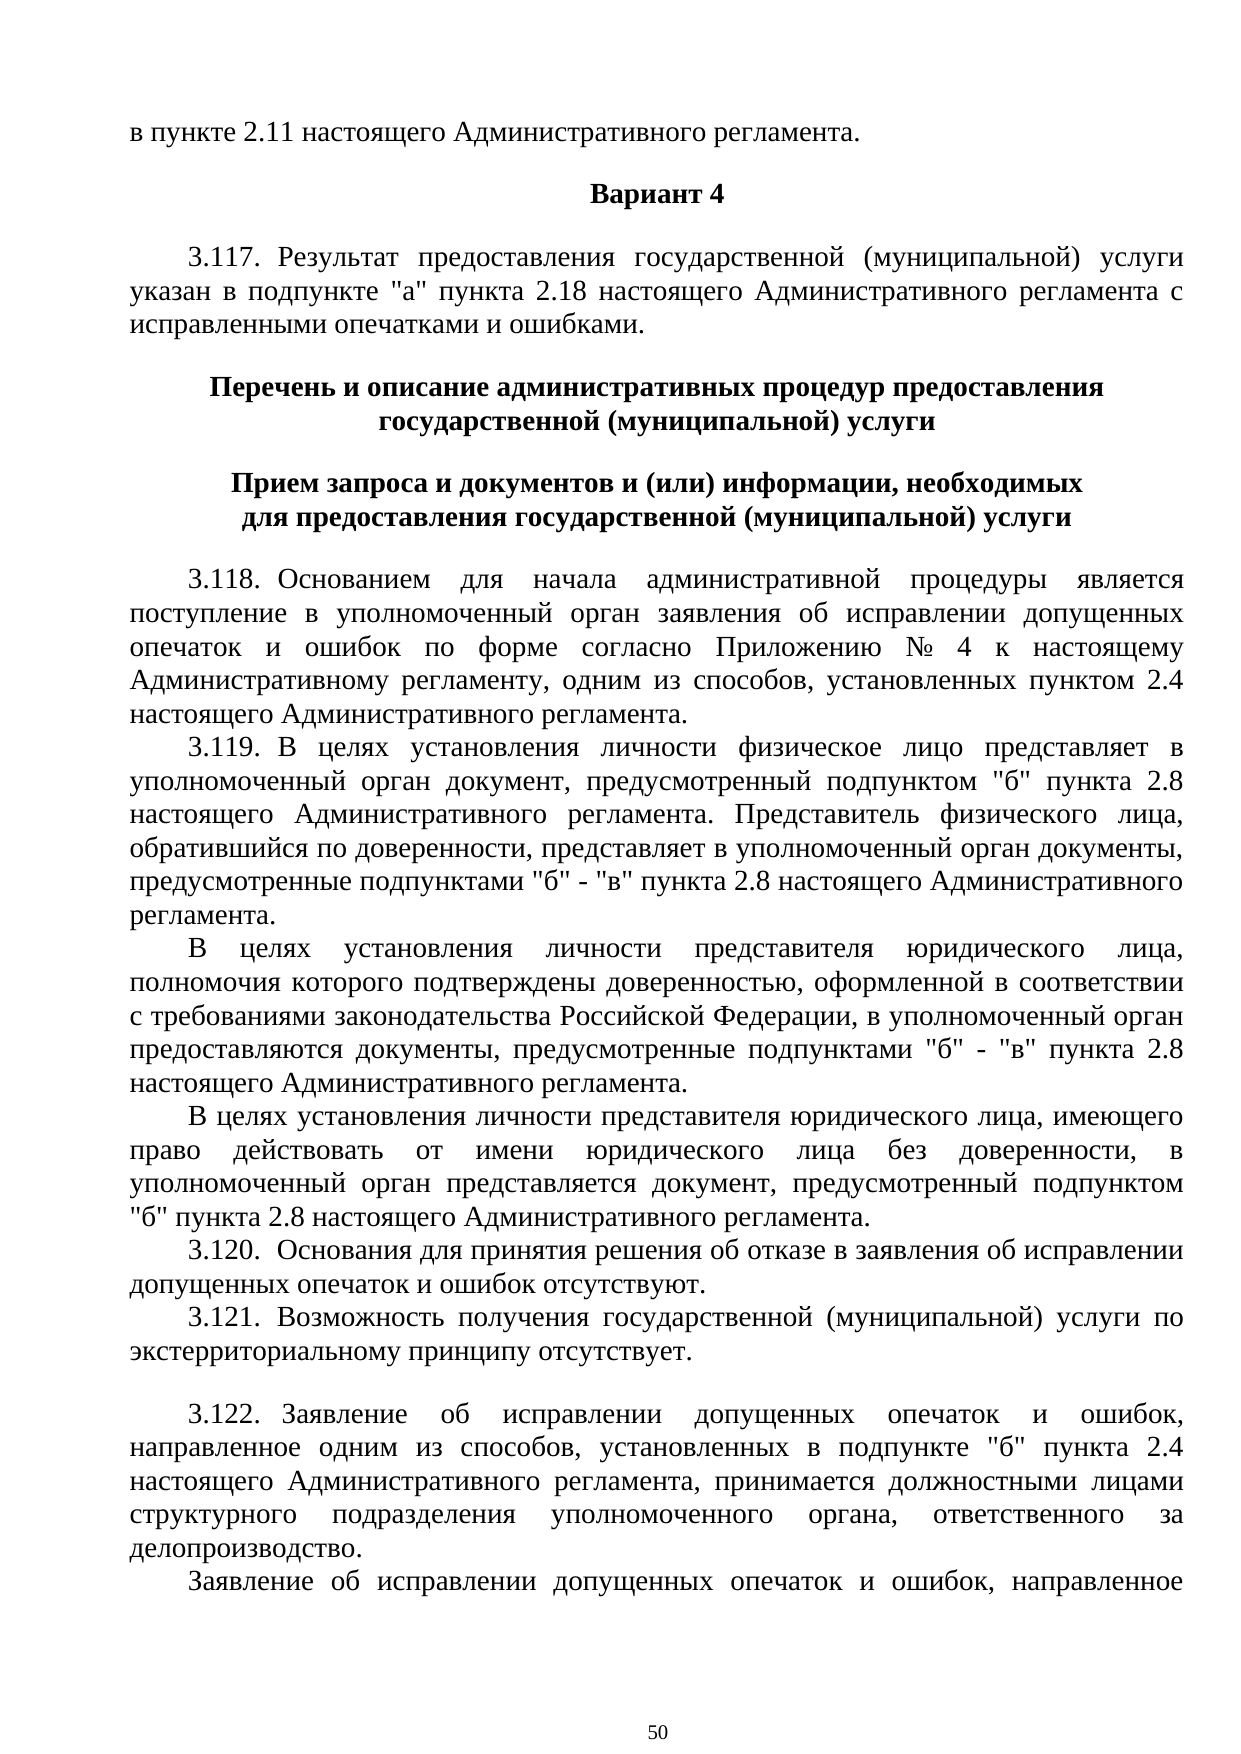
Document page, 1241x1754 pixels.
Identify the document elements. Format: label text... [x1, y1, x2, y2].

text Прием запроса и документов и (или) информации, необходимых для предоставления государственной (муниципальной) услуги [129, 465, 1184, 532]
list Основанием для начала административной процедуры является поступление в уполномоченный орган заявления об исправлении допущенных опечаток и ошибок по форме согласно Приложению № 4 к настоящему Административному регламенту, одним из способов, установленных пунктом 2.4 настоящего Административного регламента. [129, 562, 1184, 729]
list В целях установления личности физическое лицо представляет в уполномоченный орган документ, предусмотренный подпунктом "б" пункта 2.8 настоящего Административного регламента. Представитель физического лица, обратившийся по доверенности, представляет в уполномоченный орган документы, предусмотренные подпунктами "б" - "в" пункта 2.8 настоящего Административного регламента. [129, 729, 1184, 931]
text Вариант 4 [129, 177, 1184, 210]
list Возможность получения государственной (муниципальной) услуги по экстерриториальному принципу отсутствует. [129, 1299, 1184, 1367]
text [129, 1563, 1184, 1597]
text Перечень и описание административных процедур предоставления государственной (муниципальной) услуги [129, 369, 1184, 436]
list Заявление об исправлении допущенных опечаток и ошибок, направленное одним из способов, установленных в подпункте "б" пункта 2.4 настоящего Административного регламента, принимается должностными лицами структурного подразделения уполномоченного органа, ответственного за делопроизводство. [129, 1396, 1184, 1563]
text В целях установления личности представителя юридического лица, полномочия которого подтверждены доверенностью, оформленной в соответствии с требованиями законодательства Российской Федерации, в уполномоченный орган предоставляются документы, предусмотренные подпунктами "б" - "в" пункта 2.8 настоящего Административного регламента. [129, 931, 1184, 1098]
list Результат предоставления государственной (муниципальной) услуги указан в подпункте "а" пункта 2.18 настоящего Административного регламента с исправленными опечатками и ошибками. [129, 239, 1184, 340]
list Основания для принятия решения об отказе в заявления об исправлении допущенных опечаток и ошибок отсутствуют. [129, 1232, 1184, 1299]
text В целях установления личности представителя юридического лица, имеющего право действовать от имени юридического лица без доверенности, в уполномоченный орган представляется документ, предусмотренный подпунктом "б" пункта 2.8 настоящего Административного регламента. [129, 1098, 1184, 1232]
list Срок предоставления государственной (муниципальной) услуги указан в пункте 2.11 настоящего Административного регламента. [129, 114, 1184, 147]
